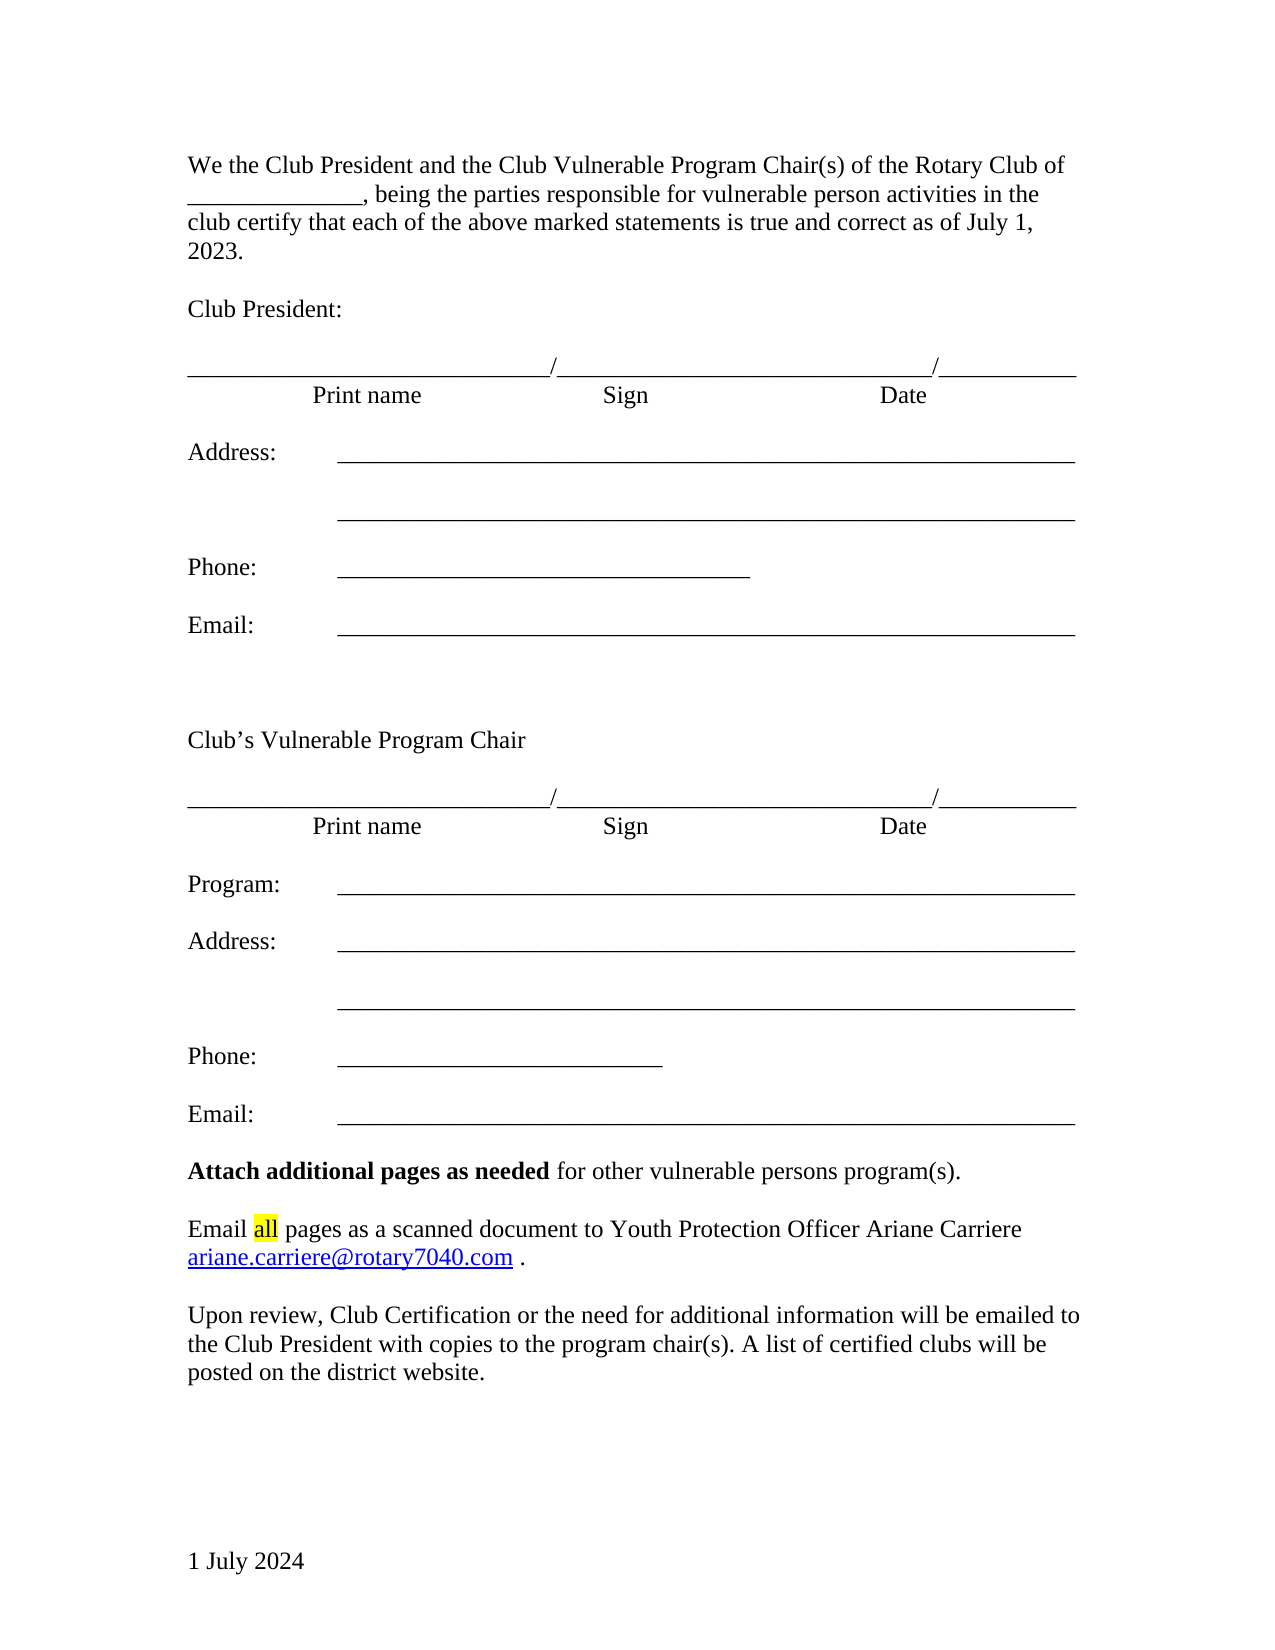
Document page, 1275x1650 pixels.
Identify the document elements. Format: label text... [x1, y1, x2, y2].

text ___________________________________________________________ [187, 495, 1087, 524]
text Address: ___________________________________________________________ [187, 437, 1087, 466]
text Phone: __________________________ [187, 1041, 1087, 1070]
text Upon review, Club Certification or the need for additional information will be emailed to the Club President with copies to the program chair(s). A list of certified clubs will be posted on the district website. [187, 1300, 1087, 1386]
text Print name Sign Date [187, 811, 1087, 840]
text _____________________________/______________________________/___________ [187, 782, 1087, 811]
text Email all pages as a scanned document to Youth Protection Officer Ariane Carriere ariane.carriere@rotary7040.com . [187, 1214, 1087, 1271]
text _____________________________/______________________________/___________ [187, 351, 1087, 380]
text Print name Sign Date [187, 380, 1087, 409]
text Club President: [187, 294, 1087, 322]
text Phone: _________________________________ [187, 552, 1087, 581]
text We the Club President and the Club Vulnerable Program Chair(s) of the Rotary Club of ______________, being the parties responsible for vulnerable person activities in the club certify that each of the above marked statements is true and correct as of July 1, 2023. [187, 150, 1087, 265]
text Attach additional pages as needed for other vulnerable persons program(s). [187, 1156, 1087, 1185]
text Email: ___________________________________________________________ [187, 610, 1087, 639]
text Program: ___________________________________________________________ [187, 869, 1087, 897]
text Club’s Vulnerable Program Chair [187, 725, 1087, 754]
text ___________________________________________________________ [187, 984, 1087, 1012]
text Address: ___________________________________________________________ [187, 926, 1087, 955]
text Email: ___________________________________________________________ [187, 1099, 1087, 1127]
